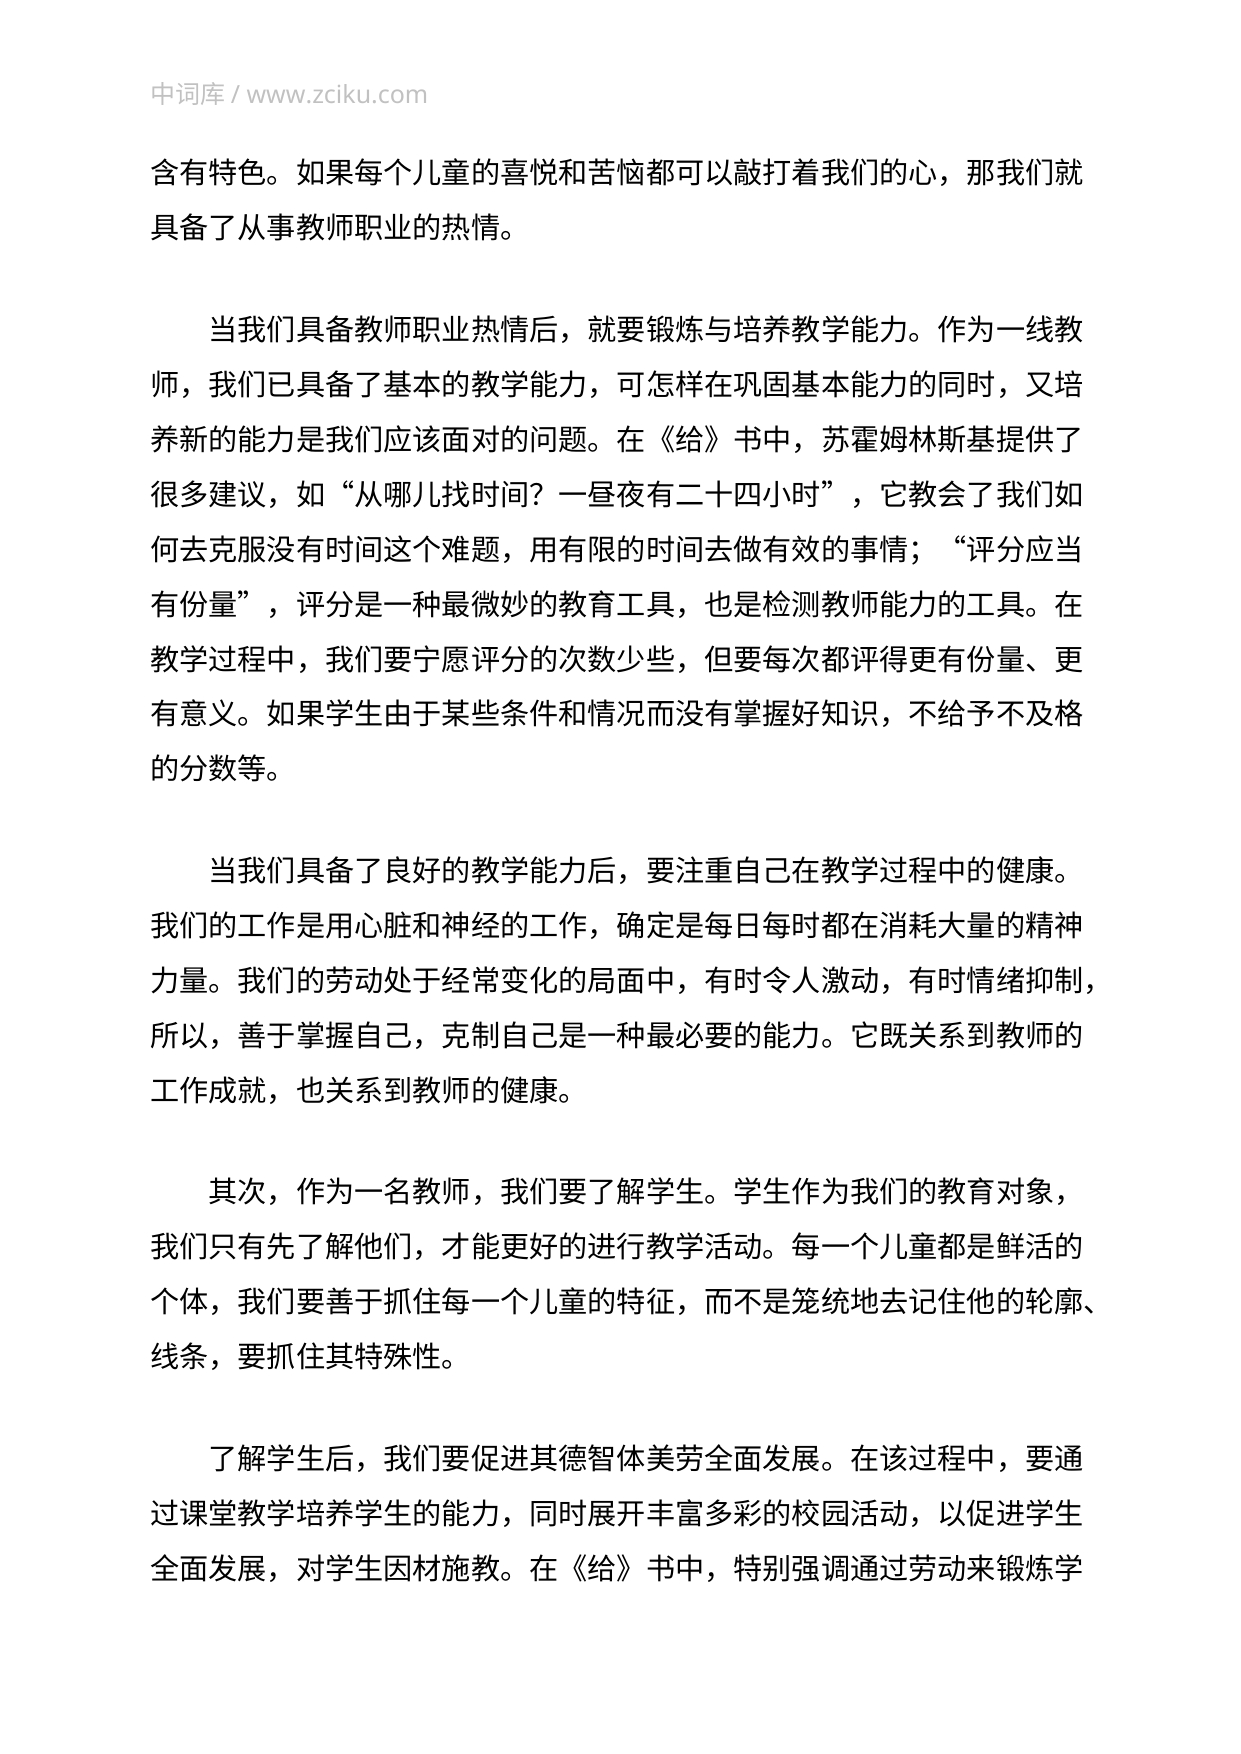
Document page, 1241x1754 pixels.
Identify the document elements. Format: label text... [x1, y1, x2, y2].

text 其次，作为一名教师，我们要了解学生。学生作为我们的教育对象，我们只有先了解他们，才能更好的进行教学活动。每一个儿童都是鲜活的个体，我们要善于抓住每一个儿童的特征，而不是笼统地去记住他的轮廓、线条，要抓住其特殊性。 [150, 1169, 1090, 1376]
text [150, 150, 1090, 247]
text 当我们具备教师职业热情后，就要锻炼与培养教学能力。作为一线教师，我们已具备了基本的教学能力，可怎样在巩固基本能力的同时，又培养新的能力是我们应该面对的问题。在《给》书中，苏霍姆林斯基提供了很多建议，如“从哪儿找时间？一昼夜有二十四小时”，它教会了我们如何去克服没有时间这个难题，用有限的时间去做有效的事情；“评分应当有份量”，评分是一种最微妙的教育工具，也是检测教师能力的工具。在教学过程中，我们要宁愿评分的次数少些，但要每次都评得更有份量、更有意义。如果学生由于某些条件和情况而没有掌握好知识，不给予不及格的分数等。 [150, 307, 1090, 788]
text 当我们具备了良好的教学能力后，要注重自己在教学过程中的健康。我们的工作是用心脏和神经的工作，确定是每日每时都在消耗大量的精神力量。我们的劳动处于经常变化的局面中，有时令人激动，有时情绪抑制，所以，善于掌握自己，克制自己是一种最必要的能力。它既关系到教师的工作成就，也关系到教师的健康。 [150, 848, 1090, 1109]
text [150, 1435, 1090, 1587]
